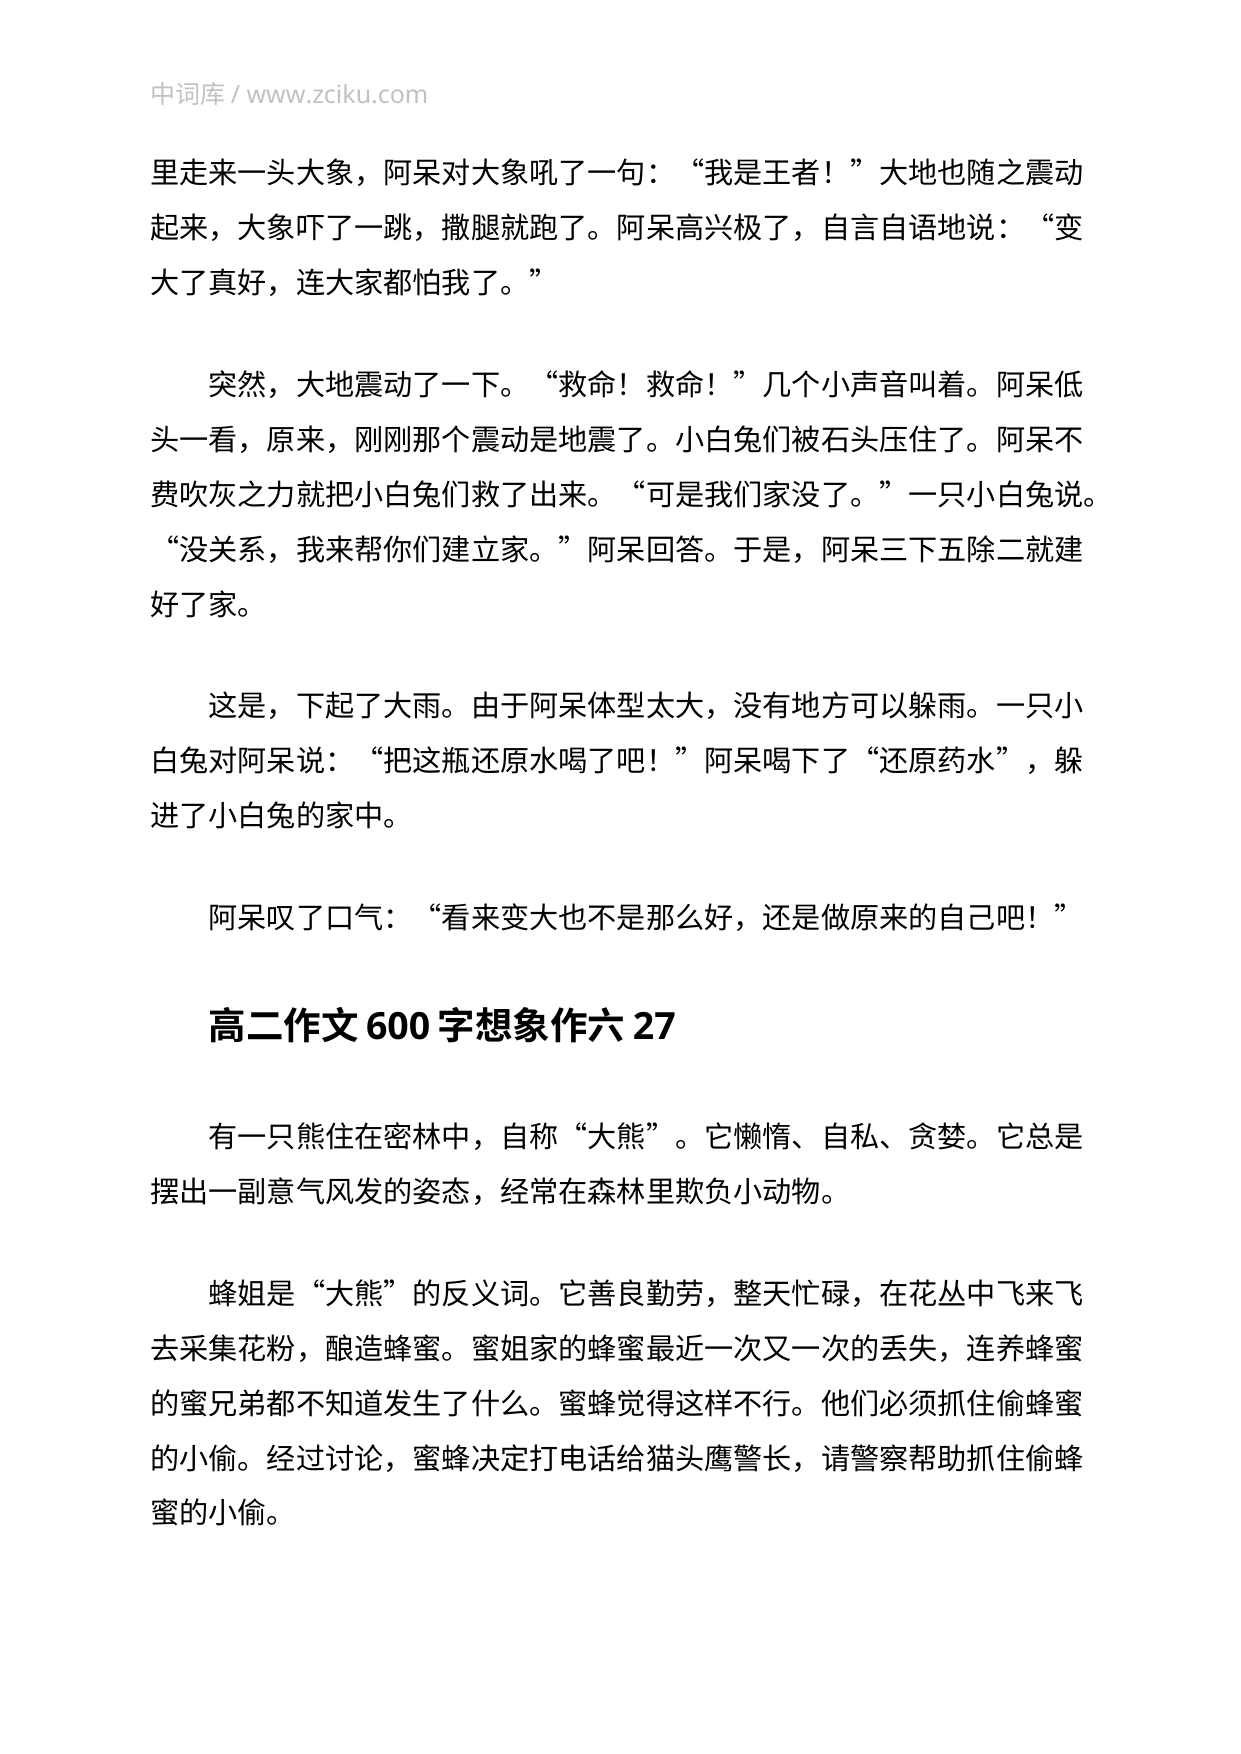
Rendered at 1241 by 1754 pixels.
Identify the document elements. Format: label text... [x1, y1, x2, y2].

text 蜂姐是“大熊”的反义词。它善良勤劳，整天忙碌，在花丛中飞来飞去采集花粉，酿造蜂蜜。蜜姐家的蜂蜜最近一次又一次的丢失，连养蜂蜜的蜜兄弟都不知道发生了什么。蜜蜂觉得这样不行。他们必须抓住偷蜂蜜的小偷。经过讨论，蜜蜂决定打电话给猫头鹰警长，请警察帮助抓住偷蜂蜜的小偷。 [150, 1271, 1090, 1532]
text 突然，大地震动了一下。“救命！救命！”几个小声音叫着。阿呆低头一看，原来，刚刚那个震动是地震了。小白兔们被石头压住了。阿呆不费吹灰之力就把小白兔们救了出来。“可是我们家没了。”一只小白兔说。“没关系，我来帮你们建立家。”阿呆回答。于是，阿呆三下五除二就建好了家。 [150, 362, 1090, 623]
text 阿呆叹了口气：“看来变大也不是那么好，还是做原来的自己吧！” [150, 894, 1090, 937]
text 这是，下起了大雨。由于阿呆体型太大，没有地方可以躲雨。一只小白兔对阿呆说：“把这瓶还原水喝了吧！”阿呆喝下了“还原药水”，躲进了小白兔的家中。 [150, 683, 1090, 835]
text 有一只熊住在密林中，自称“大熊”。它懒惰、自私、贪婪。它总是摆出一副意气风发的姿态，经常在森林里欺负小动物。 [150, 1114, 1090, 1211]
text 高二作文600字想象作六27 [150, 996, 1090, 1051]
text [150, 150, 1090, 302]
